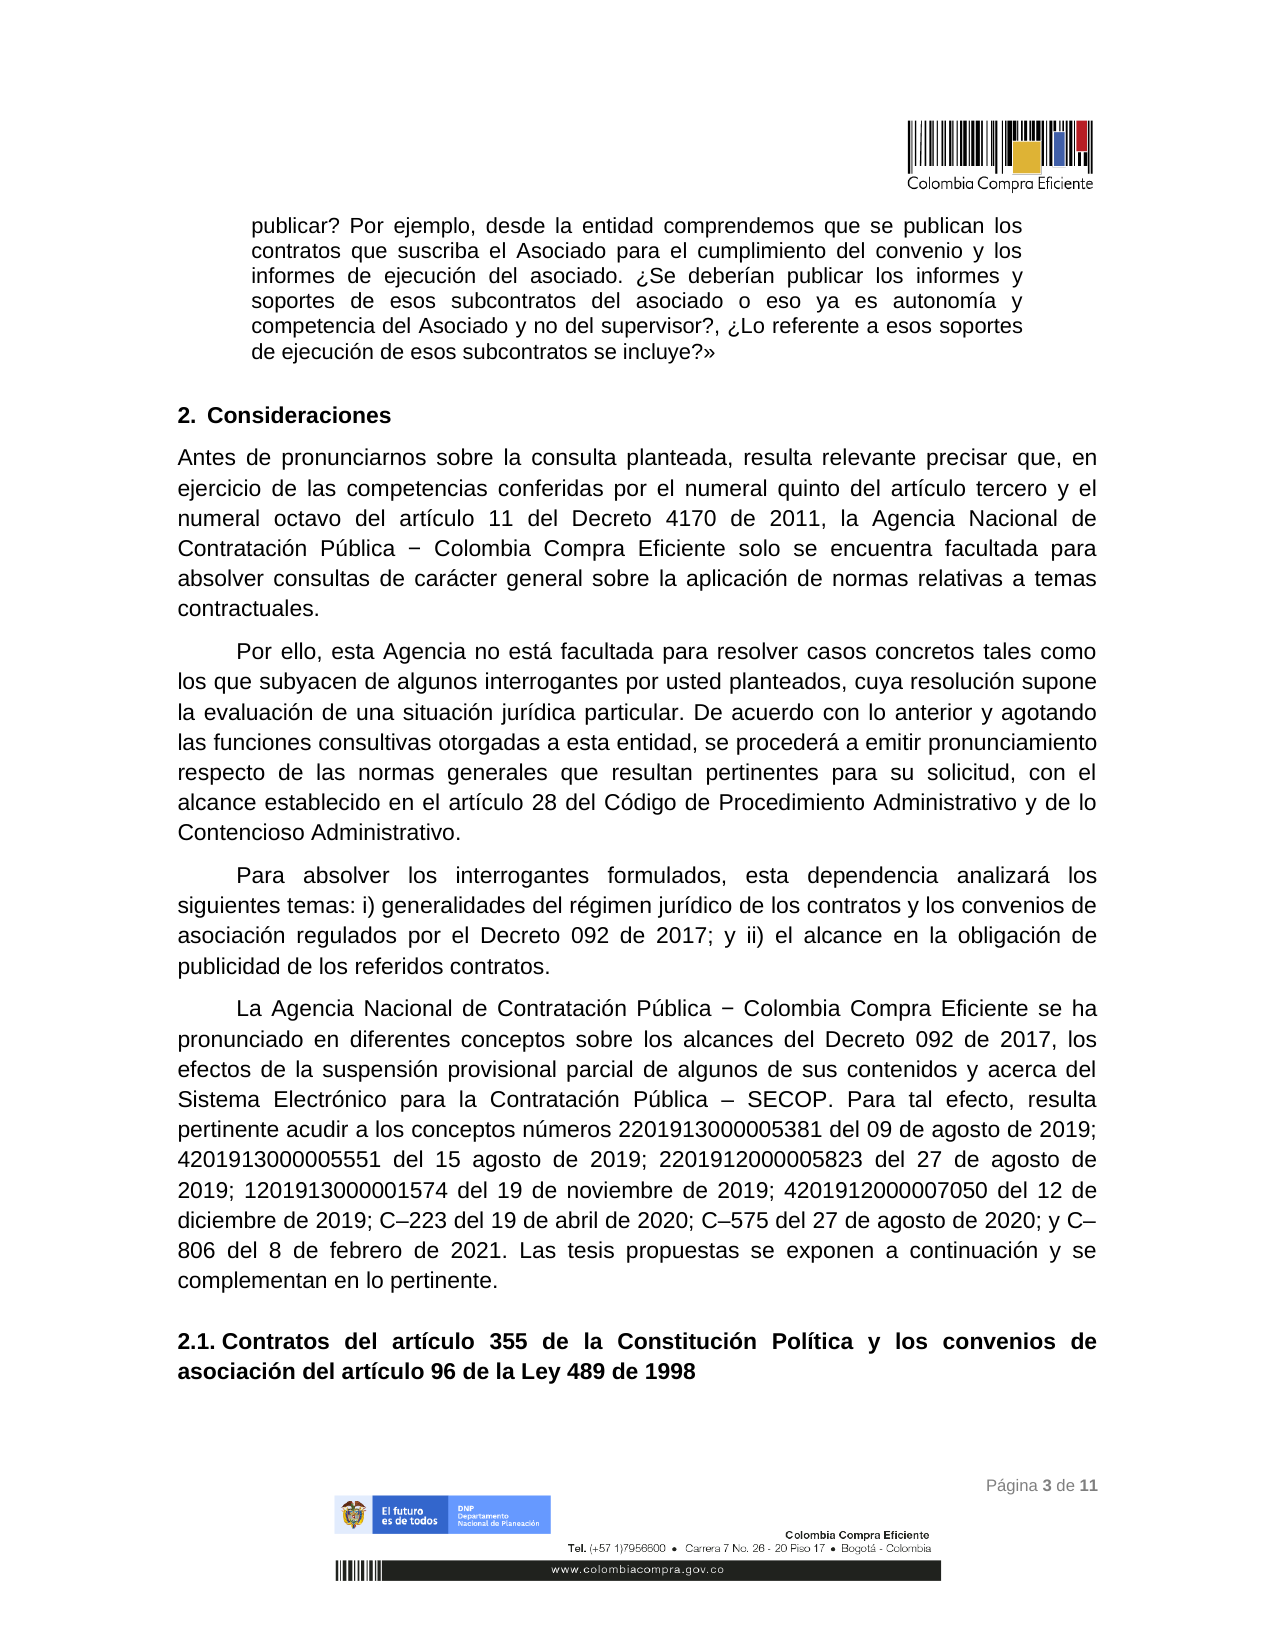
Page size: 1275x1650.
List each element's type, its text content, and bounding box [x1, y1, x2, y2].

picture [899, 114, 1099, 196]
text Antes de pronunciarnos sobre la consulta planteada, resulta relevante precisar que, en ejercicio de las competencias conferidas por el numeral quinto del artículo tercero y el numeral octavo del artículo 11 del Decreto 4170 de 2011, la Agencia Nacional de Contratación Pública − Colombia Compra Eficiente solo se encuentra facultada para absolver consultas de carácter general sobre la aplicación de normas relativas a temas contractuales. [177, 444, 1098, 622]
text La Agencia Nacional de Contratación Pública − Colombia Compra Eficiente se ha pronunciado en diferentes conceptos sobre los alcances del Decreto 092 de 2017, los efectos de la suspensión provisional parcial de algunos de sus contenidos y acerca del Sistema Electrónico para la Contratación Pública – SECOP. Para tal efecto, resulta pertinente acudir a los conceptos números 2201913000005381 del 09 de agosto de 2019; 4201913000005551 del 15 agosto de 2019; 2201912000005823 del 27 de agosto de 2019; 1201913000001574 del 19 de noviembre de 2019; 4201912000007050 del 12 de diciembre de 2019; C–223 del 19 de abril de 2020; C–575 del 27 de agosto de 2020; y C–806 del 8 de febrero de 2021. Las tesis propuestas se exponen a continuación y se complementan en lo pertinente. [177, 995, 1098, 1293]
text Para absolver los interrogantes formulados, esta dependencia analizará los siguientes temas: i) generalidades del régimen jurídico de los contratos y los convenios de asociación regulados por el Decreto 092 de 2017; y ii) el alcance en la obligación de publicidad de los referidos contratos. [177, 862, 1098, 979]
text 2.1. Contratos del artículo 355 de la Constitución Política y los convenios de asociación del artículo 96 de la Ley 489 de 1998 [177, 1328, 1098, 1384]
text Por ello, esta Agencia no está facultada para resolver casos concretos tales como los que subyacen de algunos interrogantes por usted planteados, cuya resolución supone la evaluación de una situación jurídica particular. De acuerdo con lo anterior y agotando las funciones consultivas otorgadas a esta entidad, se procederá a emitir pronunciamiento respecto de las normas generales que resultan pertinentes para su solicitud, con el alcance establecido en el artículo 28 del Código de Procedimiento Administrativo y de lo Contencioso Administrativo. [177, 638, 1098, 846]
list Consideraciones [177, 402, 1098, 428]
